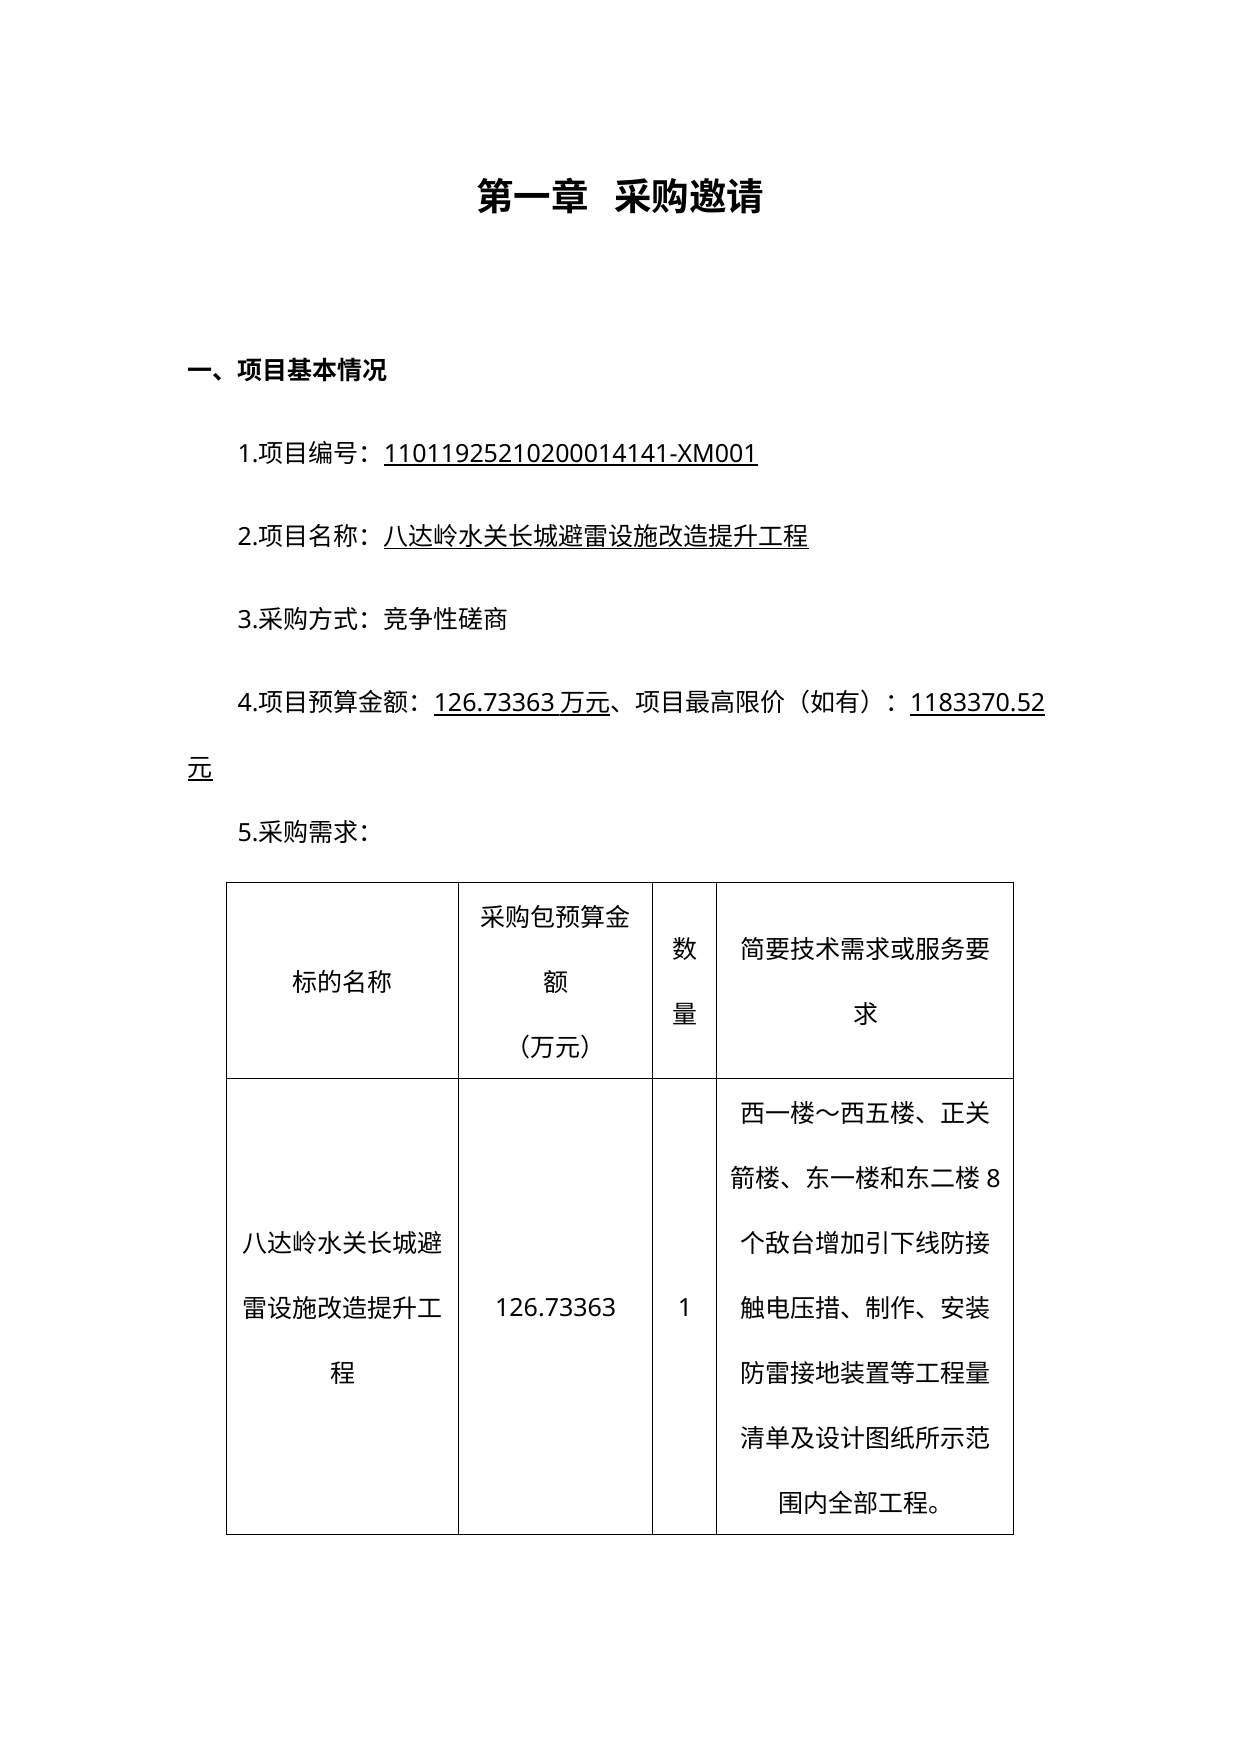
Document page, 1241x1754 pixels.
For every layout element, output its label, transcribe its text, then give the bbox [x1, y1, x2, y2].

text 3.采购方式：竞争性磋商 [187, 585, 1053, 650]
text 5.采购需求： [187, 798, 1053, 863]
text 4.项目预算金额：126.73363万元、项目最高限价（如有）：1183370.52元 [187, 668, 1053, 798]
table_cell 126.73363 [459, 1079, 652, 1534]
text 2.项目名称：八达岭水关长城避雷设施改造提升工程 [187, 502, 1053, 567]
table_header 标的名称 [227, 883, 458, 1078]
text 1.项目编号：11011925210200014141-XM001 [187, 419, 1053, 484]
table_cell 八达岭水关长城避雷设施改造提升工程 [227, 1079, 458, 1534]
subtitle 一、项目基本情况 [187, 336, 1053, 401]
table_header 数量 [653, 883, 716, 1078]
table_header 简要技术需求或服务要求 [717, 883, 1013, 1078]
table_cell 西一楼～西五楼、正关箭楼、东一楼和东二楼 8 个敌台增加引下线防接触电压措、制作、安装防雷接地装置等工程量清单及设计图纸所示范围内全部工程。 [717, 1079, 1013, 1534]
table_header 采购包预算金额 （万元） [459, 883, 652, 1078]
table_cell 1 [653, 1079, 716, 1534]
text 第一章 采购邀请 [187, 162, 1053, 227]
